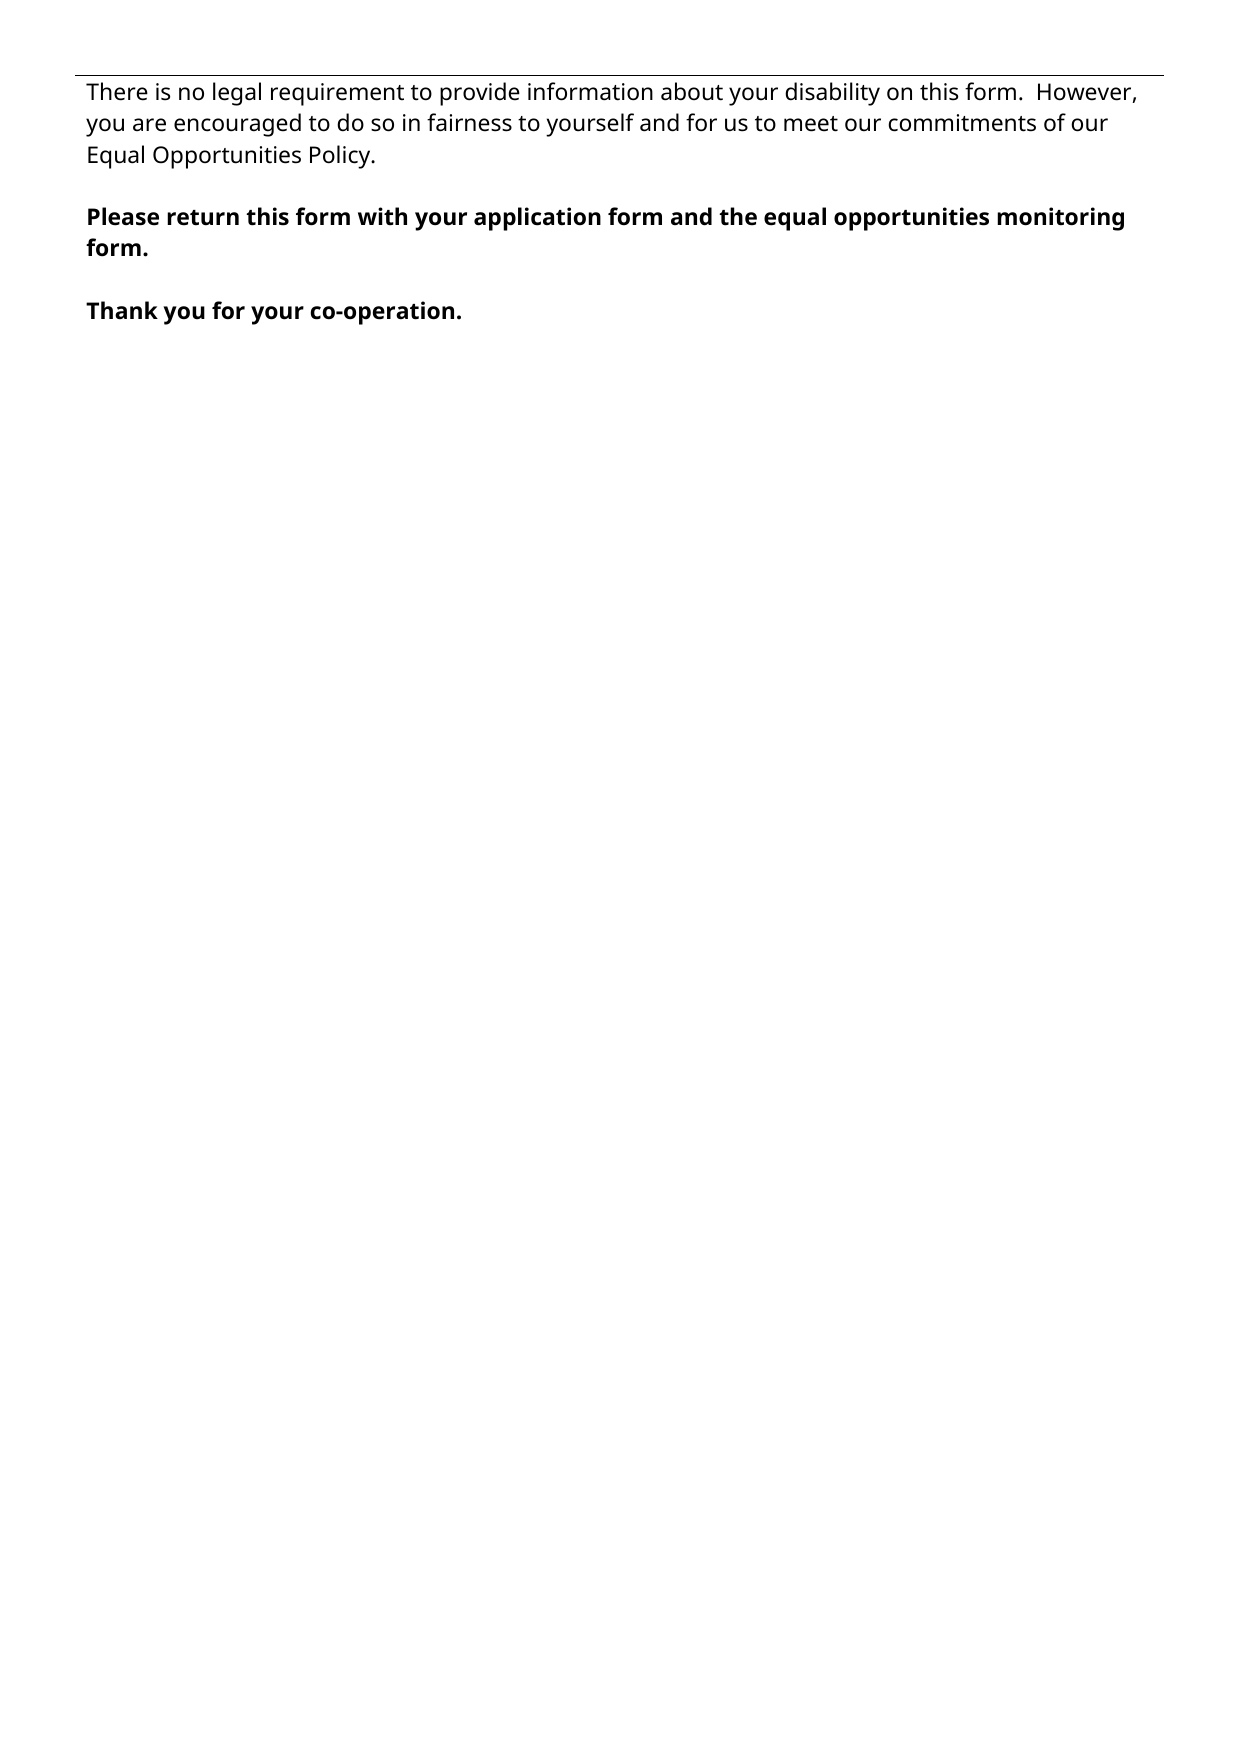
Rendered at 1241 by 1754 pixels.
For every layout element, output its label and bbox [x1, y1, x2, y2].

table_cell [75, 76, 1164, 386]
